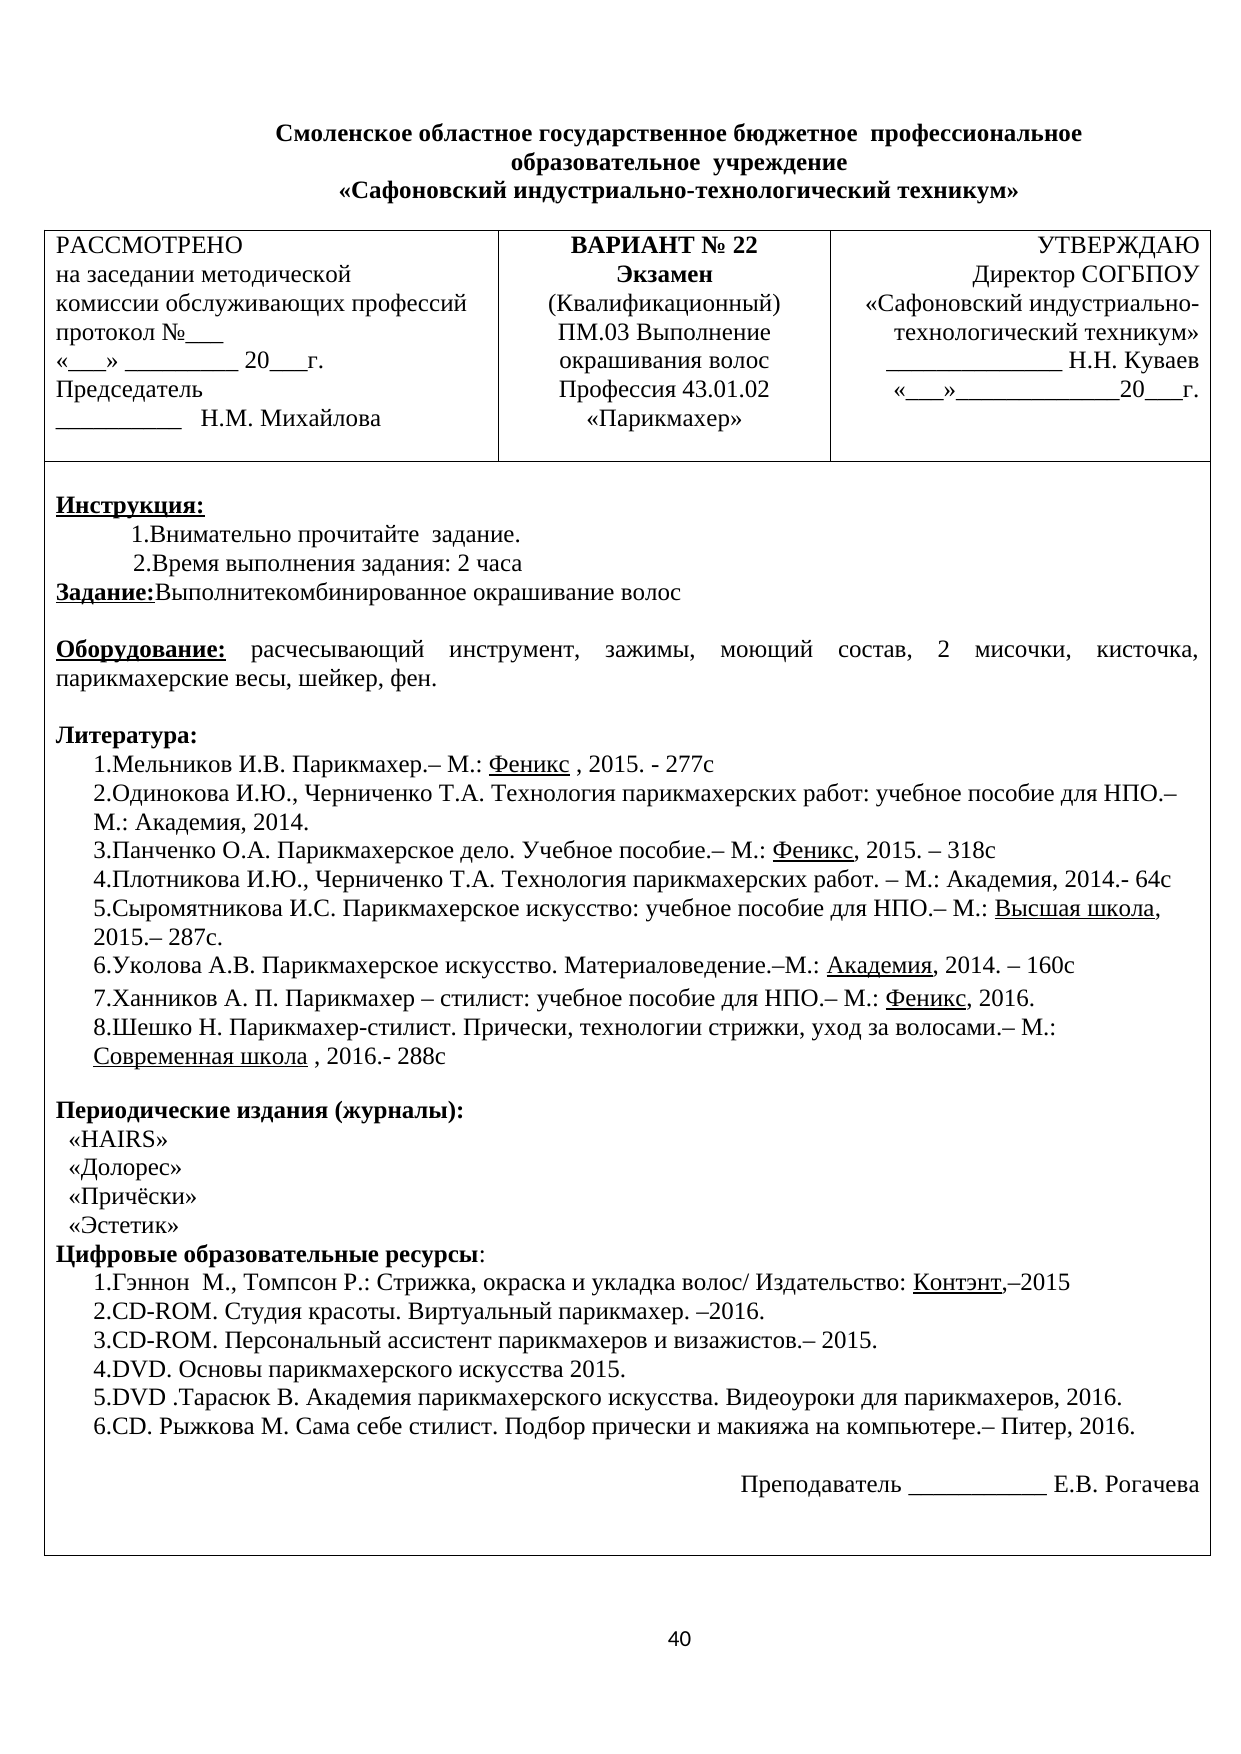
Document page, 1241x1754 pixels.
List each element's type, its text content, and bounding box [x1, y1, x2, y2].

table_header УТВЕРЖДАЮ Директор СОГБПОУ «Сафоновский индустриально-технологический техникум» ______________ Н.Н. Куваев «___»_____________20___г. [831, 231, 1210, 461]
text «Сафоновский индустриально-технологический техникум» [177, 176, 1181, 204]
table_header РАССМОТРЕНО на заседании методической комиссии обслуживающих профессий протокол №___ «___» _________ 20___г. Председатель __________ Н.М. Михайлова [45, 231, 498, 461]
text Смоленское областное государственное бюджетное профессиональное образовательное учреждение [177, 118, 1181, 176]
table_header ВАРИАНТ № 22 Экзамен (Квалификационный) ПМ.03 Выполнение окрашивания волос Профессия 43.01.02 «Парикмахер» [499, 231, 830, 461]
table_cell Инструкция: 1.Внимательно прочитайте задание. 2.Время выполнения задания: 2 часа Задание:Выполнитекомбинированное окрашивание волос Оборудование: расчесывающий инструмент, зажимы, моющий состав, 2 мисочки, кисточка, парикмахерские весы, шейкер, фен. Литература: 1.Мельников И.В. Парикмахер.– М.: Феникс , 2015. - 277с 2.Одинокова И.Ю., Черниченко Т.А. Технология парикмахерских работ: учебное пособие для НПО.– М.: Академия, 2014. 3.Панченко О.А. Парикмахерское дело. Учебное пособие.– М.: Феникс, 2015. – 318с 4.Плотникова И.Ю., Черниченко Т.А. Технология парикмахерских работ. – М.: Академия, 2014.- 64с 5.Сыромятникова И.С. Парикмахерское искусство: учебное пособие для НПО.– М.: Высшая школа, 2015.– 287с. 6.Уколова А.В. Парикмахерское искусство. Материаловедение.–М.: Академия, 2014. – 160с 7.Ханников А. П. Парикмахер – стилист: учебное пособие для НПО.– М.: Феникс, 2016. 8.Шешко Н. Парикмахер-стилист. Прически, технологии стрижки, уход за волосами.– М.: Современная школа , 2016.- 288с Периодические издания (журналы): «HAIRS» «Долорес» «Причёски» «Эстетик» Цифровые образовательные ресурсы: 1.Гэннон М., Томпсон Р.: Стрижка, окраска и укладка волос/ Издательство: Контэнт,–2015 2.CD-ROM. Студия красоты. Виртуальный парикмахер. –2016. 3.CD-ROM. Персональный ассистент парикмахеров и визажистов.– 2015. 4.DVD. Основы парикмахерского искусства 2015. 5.DVD .Тарасюк В. Академия парикмахерского искусства. Видеоуроки для парикмахеров, 2016. 6.CD. Рыжкова М. Сама себе стилист. Подбор прически и макияжа на компьютере.– Питер, 2016. Преподаватель ___________ Е.В. Рогачева [45, 462, 1210, 1555]
